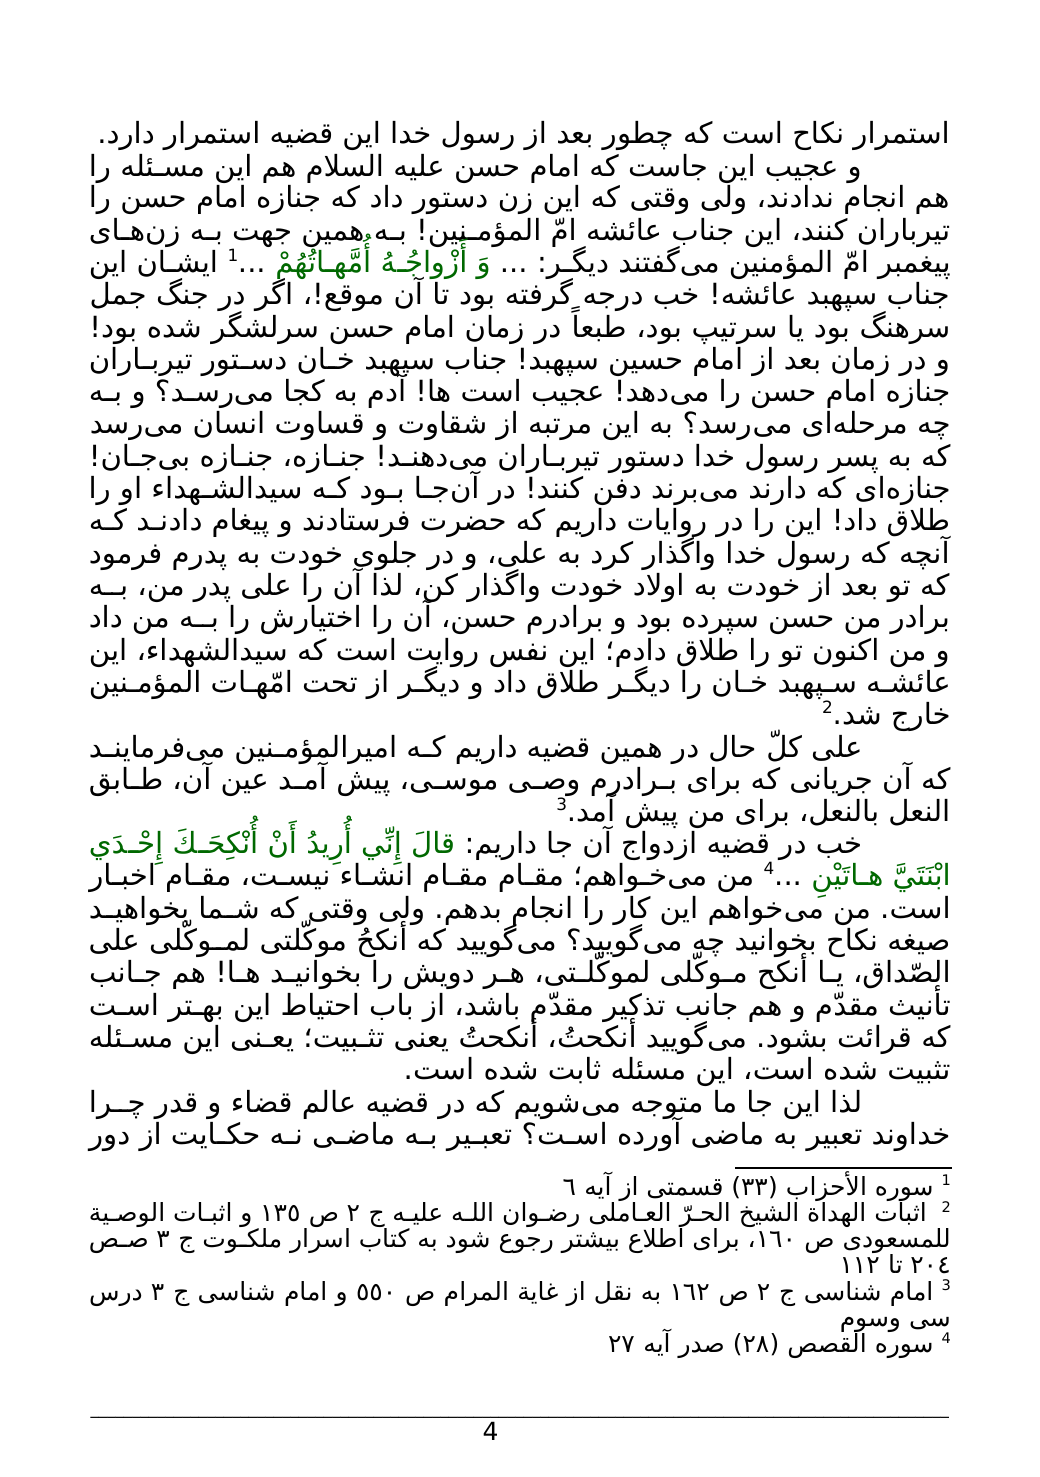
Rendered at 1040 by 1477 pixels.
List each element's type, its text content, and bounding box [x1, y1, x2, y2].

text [89, 118, 951, 150]
text و عجیب این جاست كه امام حسن علیه السلام هم این مسئله را هم انجام ندادند، ولی وقتی كه این زن دستور داد كه جنازه امام حسن را تیرباران كنند، این جناب عائشه امّ المؤمنین! به همین جهت به زن‌های پیغمبر امّ المؤمنین می‌گفتند دیگر: ... وَ أَزْواجُهُ أُمَّهاتُهُمْ ... ایشان این جناب سپهبد عائشه! خب درجه گرفته بود تا آن موقع!، اگر در جنگ جمل سرهنگ بود یا سرتیپ بود، طبعاً در زمان امام حسن سرلشگر شده بود! و در زمان بعد از امام حسین سپهبد! جناب سپهبد خان دستور تیرباران جنازه امام حسن را می‌دهد! عجیب است ها! آدم به كجا می‌رسد؟ و به چه مرحله‌ای می‌رسد؟ به این مرتبه از شقاوت و قساوت انسان می‌رسد كه به پسر رسول خدا دستور تیرباران می‌دهند! جنازه، جنازه بی‌جان! جنازه‌ای كه دارند می‌برند دفن كنند! در آن‌جا بود كه سیدالشهداء او را طلاق داد! این را در روایات داریم كه حضرت فرستادند و پیغام دادند كه آنچه كه رسول خدا واگذار كرد به علی، و در جلوی خودت به پدرم فرمود كه تو بعد از خودت به اولاد خودت واگذار كن، لذا آن را علی پدر من، به برادر من حسن سپرده بود و برادرم حسن، آن را اختیارش را به من داد و من اكنون تو را طلاق دادم؛ این نفس روایت است كه سیدالشهداء، این عائشه سپهبد خان را دیگر طلاق داد و دیگر از تحت امّهات المؤمنین خارج شد. [89, 150, 951, 731]
text علی كلّ حال در همین قضیه داریم كه امیرالمؤمنین می‌فرمایند كه آن جریانی كه برای برادرم وصی موسی، پیش آمد عین آن، طابق النعل بالنعل، برای من پیش آمد. [89, 731, 951, 828]
text خب در قضیه ازدواج آن جا داریم: قالَ إِنِّي أُرِيدُ أَنْ أُنْكِحَكَ إِحْدَي ابْنَتَيَّ هاتَيْنِ ... من می‌خواهم؛ مقام مقام انشاء نیست، مقام اخبار است. من می‌خواهم این كار را انجام بدهم. ولی وقتی كه شما بخواهید صیغه نكاح بخوانید چه می‌گویید؟ می‌گویید كه أنكحُ موكّلتی لموكّلی علی الصّداق، یا أنكح موكّلی لموكّلتی، هر دویش را بخوانید ها! هم جانب تأنیث مقدّم و هم جانب تذكیر مقدّم باشد، از باب احتیاط این بهتر است كه قرائت بشود. می‌گویید أنكحتُ، أنكحتُ یعنی تثبیت؛ یعنی این مسئله تثبیت شده است، این مسئله ثابت شده است. [89, 828, 951, 1086]
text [89, 1086, 951, 1151]
